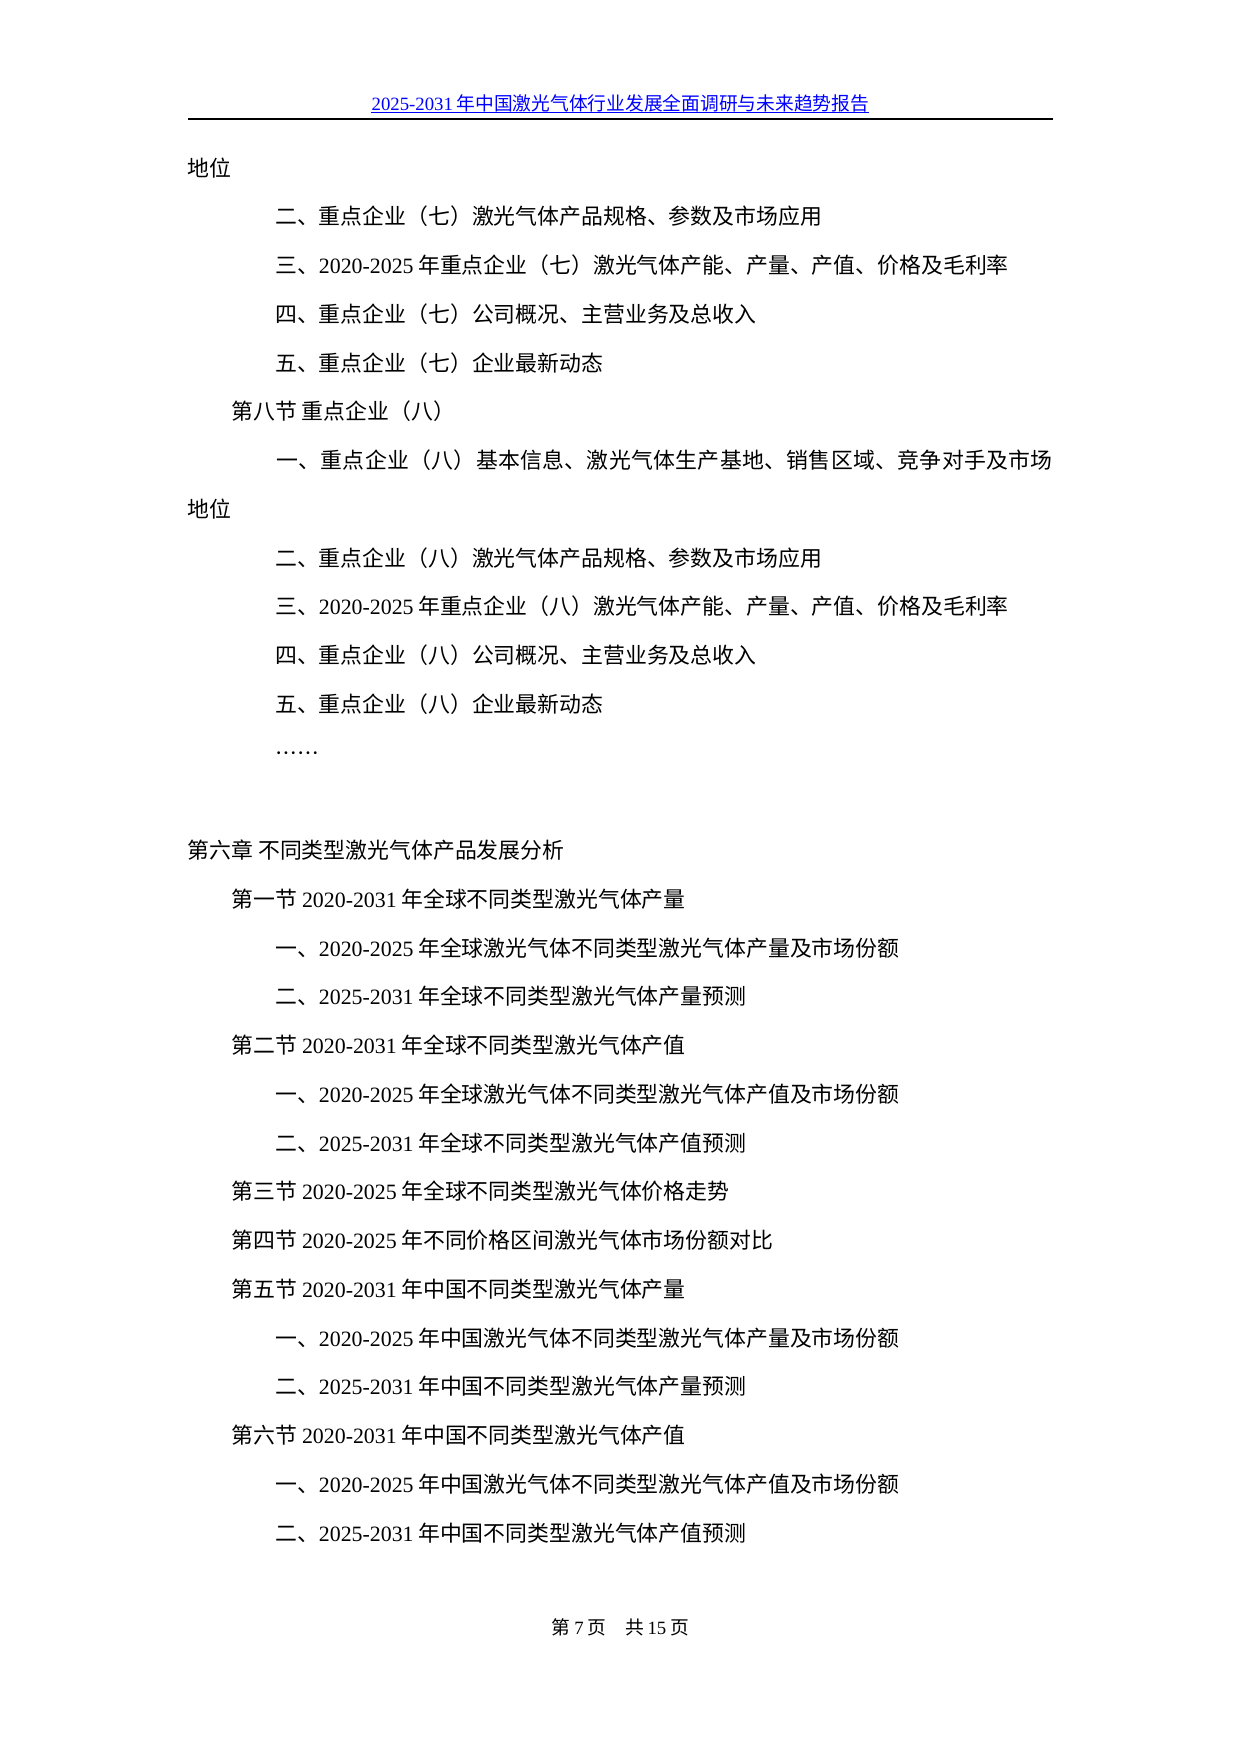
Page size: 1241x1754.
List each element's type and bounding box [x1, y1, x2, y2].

text [187, 150, 1053, 1548]
